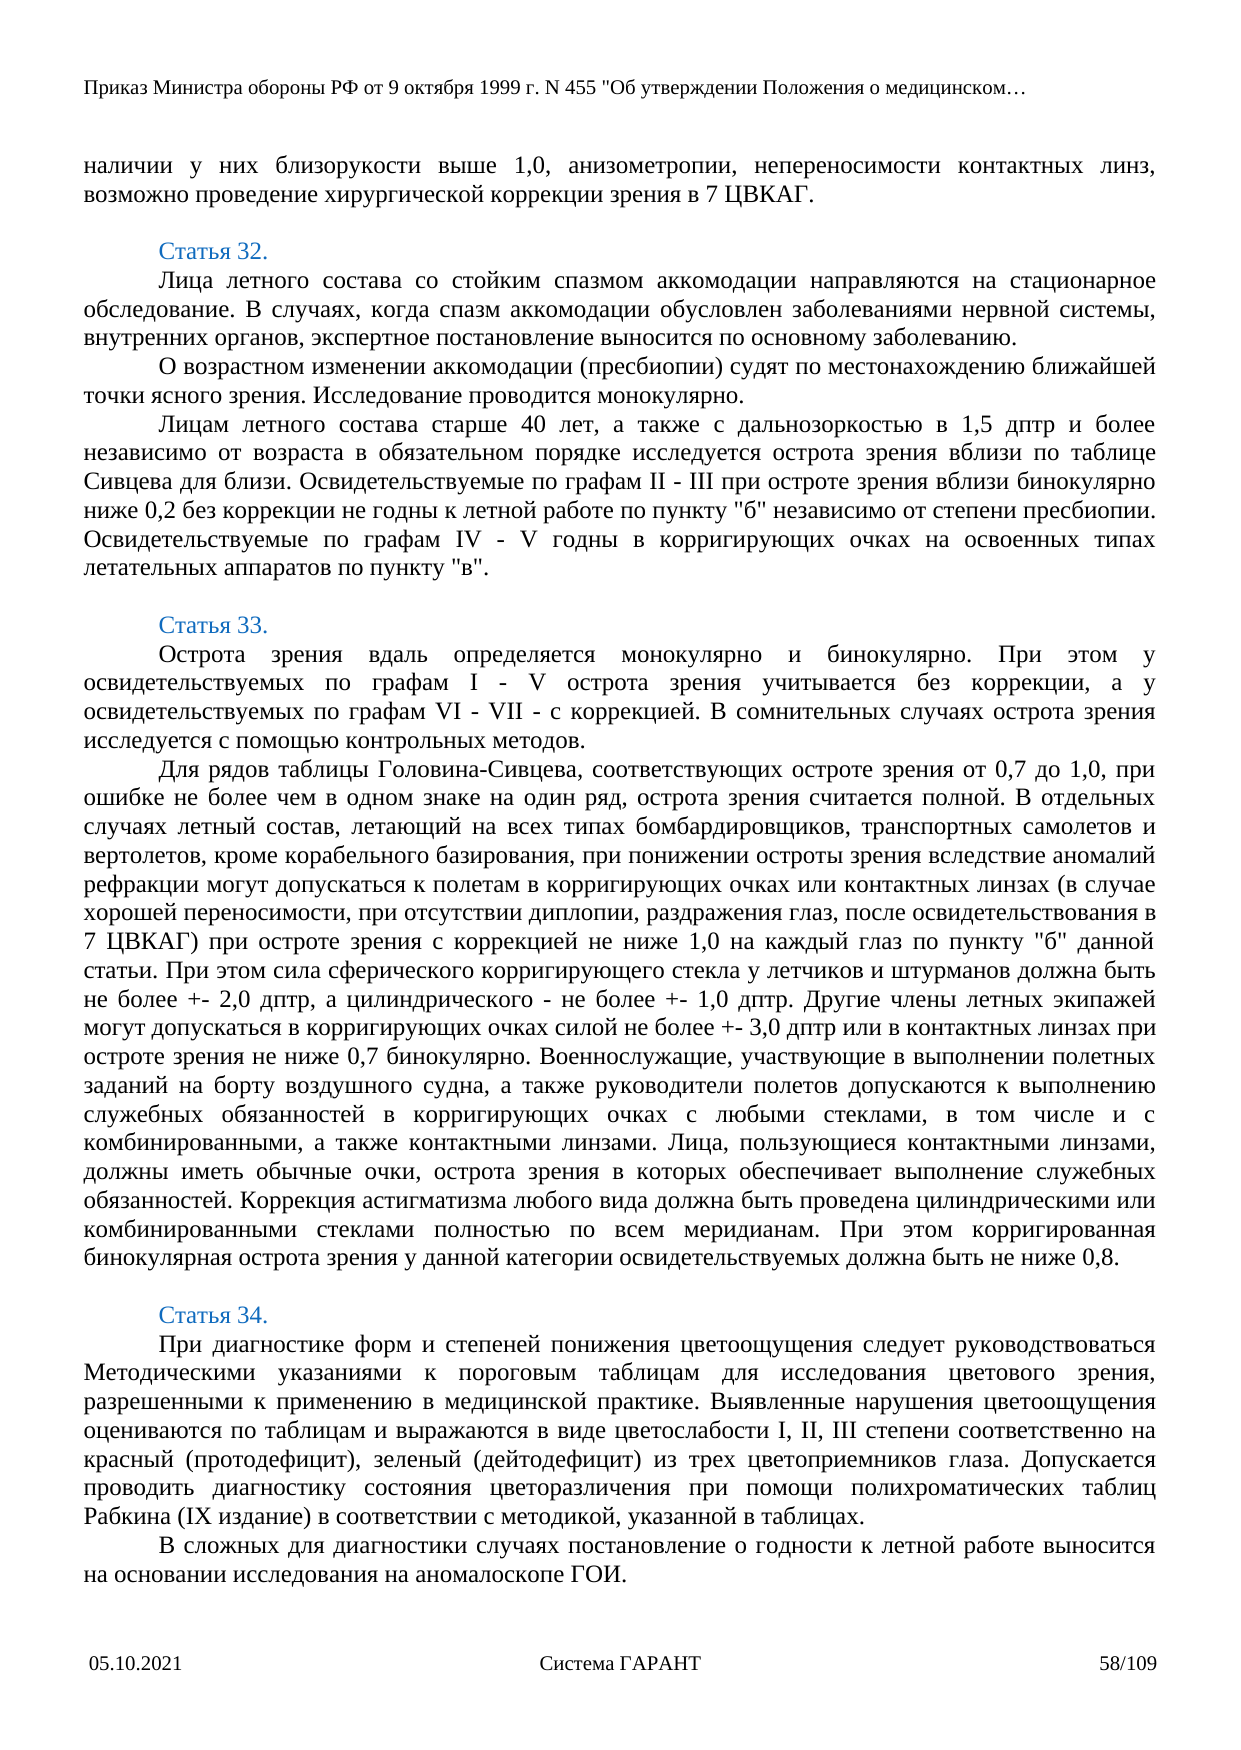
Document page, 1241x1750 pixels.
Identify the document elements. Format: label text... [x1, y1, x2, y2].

text О возрастном изменении аккомодации (пресбиопии) судят по местонахождению ближайшей точки ясного зрения. Исследование проводится монокулярно. [83, 351, 1157, 409]
text Лицам летного состава старше 40 лет, а также с дальнозоркостью в 1,5 дптр и более независимо от возраста в обязательном порядке исследуется острота зрения вблизи по таблице Сивцева для близи. Освидетельствуемые по графам II - III при остроте зрения вблизи бинокулярно ниже 0,2 без коррекции не годны к летной работе по пункту "б" независимо от степени пресбиопии. Освидетельствуемые по графам IV - V годны в корригирующих очках на освоенных типах летательных аппаратов по пункту "в". [83, 409, 1157, 581]
text Статья 32. [83, 236, 1157, 265]
text Статья 33. [83, 610, 1157, 639]
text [83, 150, 1157, 207]
text В сложных для диагностики случаях постановление о годности к летной работе выносится на основании исследования на аномалоскопе ГОИ. [83, 1530, 1157, 1587]
text Лица летного состава со стойким спазмом аккомодации направляются на стационарное обследование. В случаях, когда спазм аккомодации обусловлен заболеваниями нервной системы, внутренних органов, экспертное постановление выносится по основному заболеванию. [83, 265, 1157, 351]
text Для рядов таблицы Головина-Сивцева, соответствующих остроте зрения от 0,7 до 1,0, при ошибке не более чем в одном знаке на один ряд, острота зрения считается полной. В отдельных случаях летный состав, летающий на всех типах бомбардировщиков, транспортных самолетов и вертолетов, кроме корабельного базирования, при понижении остроты зрения вследствие аномалий рефракции могут допускаться к полетам в корригирующих очках или контактных линзах (в случае хорошей переносимости, при отсутствии диплопии, раздражения глаз, после освидетельствования в 7 ЦВКАГ) при остроте зрения с коррекцией не ниже 1,0 на каждый глаз по пункту "б" данной статьи. При этом сила сферического корригирующего стекла у летчиков и штурманов должна быть не более +- 2,0 дптр, а цилиндрического - не более +- 1,0 дптр. Другие члены летных экипажей могут допускаться в корригирующих очках силой не более +- 3,0 дптр или в контактных линзах при остроте зрения не ниже 0,7 бинокулярно. Военнослужащие, участвующие в выполнении полетных заданий на борту воздушного судна, а также руководители полетов допускаются к выполнению служебных обязанностей в корригирующих очках с любыми стеклами, в том числе и с комбинированными, а также контактными линзами. Лица, пользующиеся контактными линзами, должны иметь обычные очки, острота зрения в которых обеспечивает выполнение служебных обязанностей. Коррекция астигматизма любого вида должна быть проведена цилиндрическими или комбинированными стеклами полностью по всем меридианам. При этом корригированная бинокулярная острота зрения у данной категории освидетельствуемых должна быть не ниже 0,8. [83, 754, 1157, 1271]
text Статья 34. [83, 1300, 1157, 1329]
text При диагностике форм и степеней понижения цветоощущения следует руководствоваться Методическими указаниями к пороговым таблицам для исследования цветового зрения, разрешенными к применению в медицинской практике. Выявленные нарушения цветоощущения оцениваются по таблицам и выражаются в виде цветослабости I, II, III степени соответственно на красный (протодефицит), зеленый (дейтодефицит) из трех цветоприемников глаза. Допускается проводить диагностику состояния цветоразличения при помощи полихроматических таблиц Рабкина (IX издание) в соответствии с методикой, указанной в таблицах. [83, 1329, 1157, 1530]
text Острота зрения вдаль определяется монокулярно и бинокулярно. При этом у освидетельствуемых по графам I - V острота зрения учитывается без коррекции, а у освидетельствуемых по графам VI - VII - с коррекцией. В сомнительных случаях острота зрения исследуется с помощью контрольных методов. [83, 639, 1157, 754]
